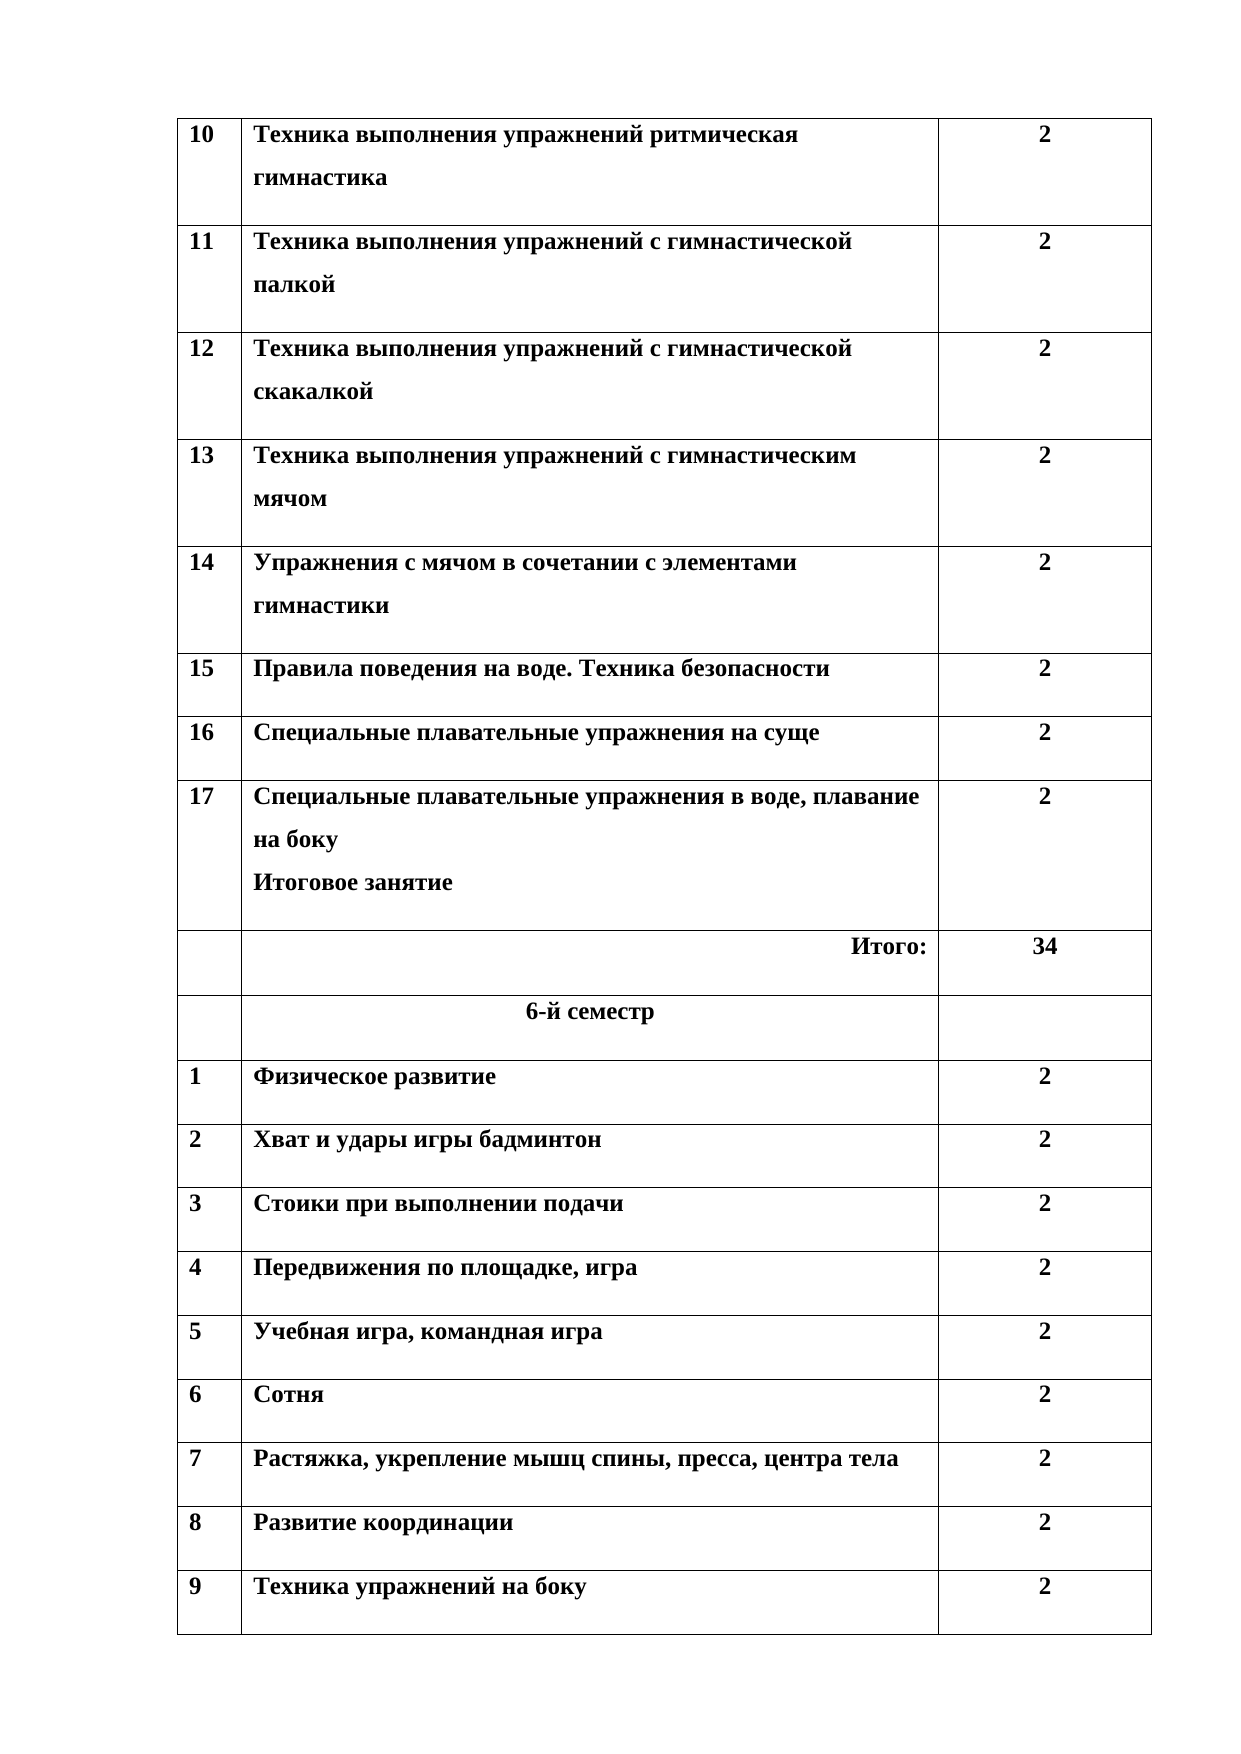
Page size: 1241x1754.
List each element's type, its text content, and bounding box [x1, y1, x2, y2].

table_cell 34 [939, 931, 1151, 995]
table_cell [178, 996, 241, 1060]
table_cell Техника выполнения упражнений с гимнастическим мячом [242, 440, 938, 546]
table_cell 2 [939, 1252, 1151, 1315]
table_cell Техника упражнений на боку [242, 1571, 938, 1633]
table_cell 2 [939, 1571, 1151, 1633]
table_cell 14 [178, 547, 241, 652]
table_cell Техника выполнения упражнений ритмическая гимнастика [242, 119, 938, 225]
table_cell Передвижения по площадке, игра [242, 1252, 938, 1315]
table_cell Развитие координации [242, 1507, 938, 1570]
table_cell 2 [939, 1188, 1151, 1251]
table_cell 8 [178, 1507, 241, 1570]
table_cell 10 [178, 119, 241, 225]
table_cell 6-й семестр [242, 996, 938, 1060]
table_cell Специальные плавательные упражнения в воде, плавание на боку Итоговое занятие [242, 781, 938, 930]
table_cell Учебная игра, командная игра [242, 1316, 938, 1378]
table_cell 2 [939, 717, 1151, 780]
table_cell 2 [939, 119, 1151, 225]
table_cell 6 [178, 1380, 241, 1442]
table_cell [939, 996, 1151, 1060]
table_cell 2 [939, 1380, 1151, 1442]
table_cell 5 [178, 1316, 241, 1378]
table_cell 4 [178, 1252, 241, 1315]
table_cell 1 [178, 1061, 241, 1123]
table_cell 12 [178, 333, 241, 439]
table_cell Сотня [242, 1380, 938, 1442]
table_cell 2 [939, 654, 1151, 716]
table_cell Итого: [242, 931, 938, 995]
table_cell 9 [178, 1571, 241, 1633]
table_cell 13 [178, 440, 241, 546]
table_cell 15 [178, 654, 241, 716]
table_cell Упражнения с мячом в сочетании с элементами гимнастики [242, 547, 938, 652]
table_cell Техника выполнения упражнений с гимнастической скакалкой [242, 333, 938, 439]
table_cell 2 [939, 1507, 1151, 1570]
table_cell 2 [178, 1125, 241, 1187]
table_cell 2 [939, 547, 1151, 652]
table_cell Физическое развитие [242, 1061, 938, 1123]
table_cell Растяжка, укрепление мышц спины, пресса, центра тела [242, 1443, 938, 1506]
table_cell 11 [178, 226, 241, 332]
table_cell 7 [178, 1443, 241, 1506]
table_cell 3 [178, 1188, 241, 1251]
table_cell 17 [178, 781, 241, 930]
table_cell Техника выполнения упражнений с гимнастической палкой [242, 226, 938, 332]
table_cell Специальные плавательные упражнения на суще [242, 717, 938, 780]
table_cell 2 [939, 1061, 1151, 1123]
table_cell 2 [939, 1125, 1151, 1187]
table_cell 16 [178, 717, 241, 780]
table_cell 2 [939, 226, 1151, 332]
table_cell 2 [939, 1316, 1151, 1378]
table_cell 2 [939, 333, 1151, 439]
table_cell 2 [939, 781, 1151, 930]
table_cell [178, 931, 241, 995]
table_cell Стоики при выполнении подачи [242, 1188, 938, 1251]
table_cell Правила поведения на воде. Техника безопасности [242, 654, 938, 716]
table_cell Хват и удары игры бадминтон [242, 1125, 938, 1187]
table_cell 2 [939, 440, 1151, 546]
table_cell 2 [939, 1443, 1151, 1506]
